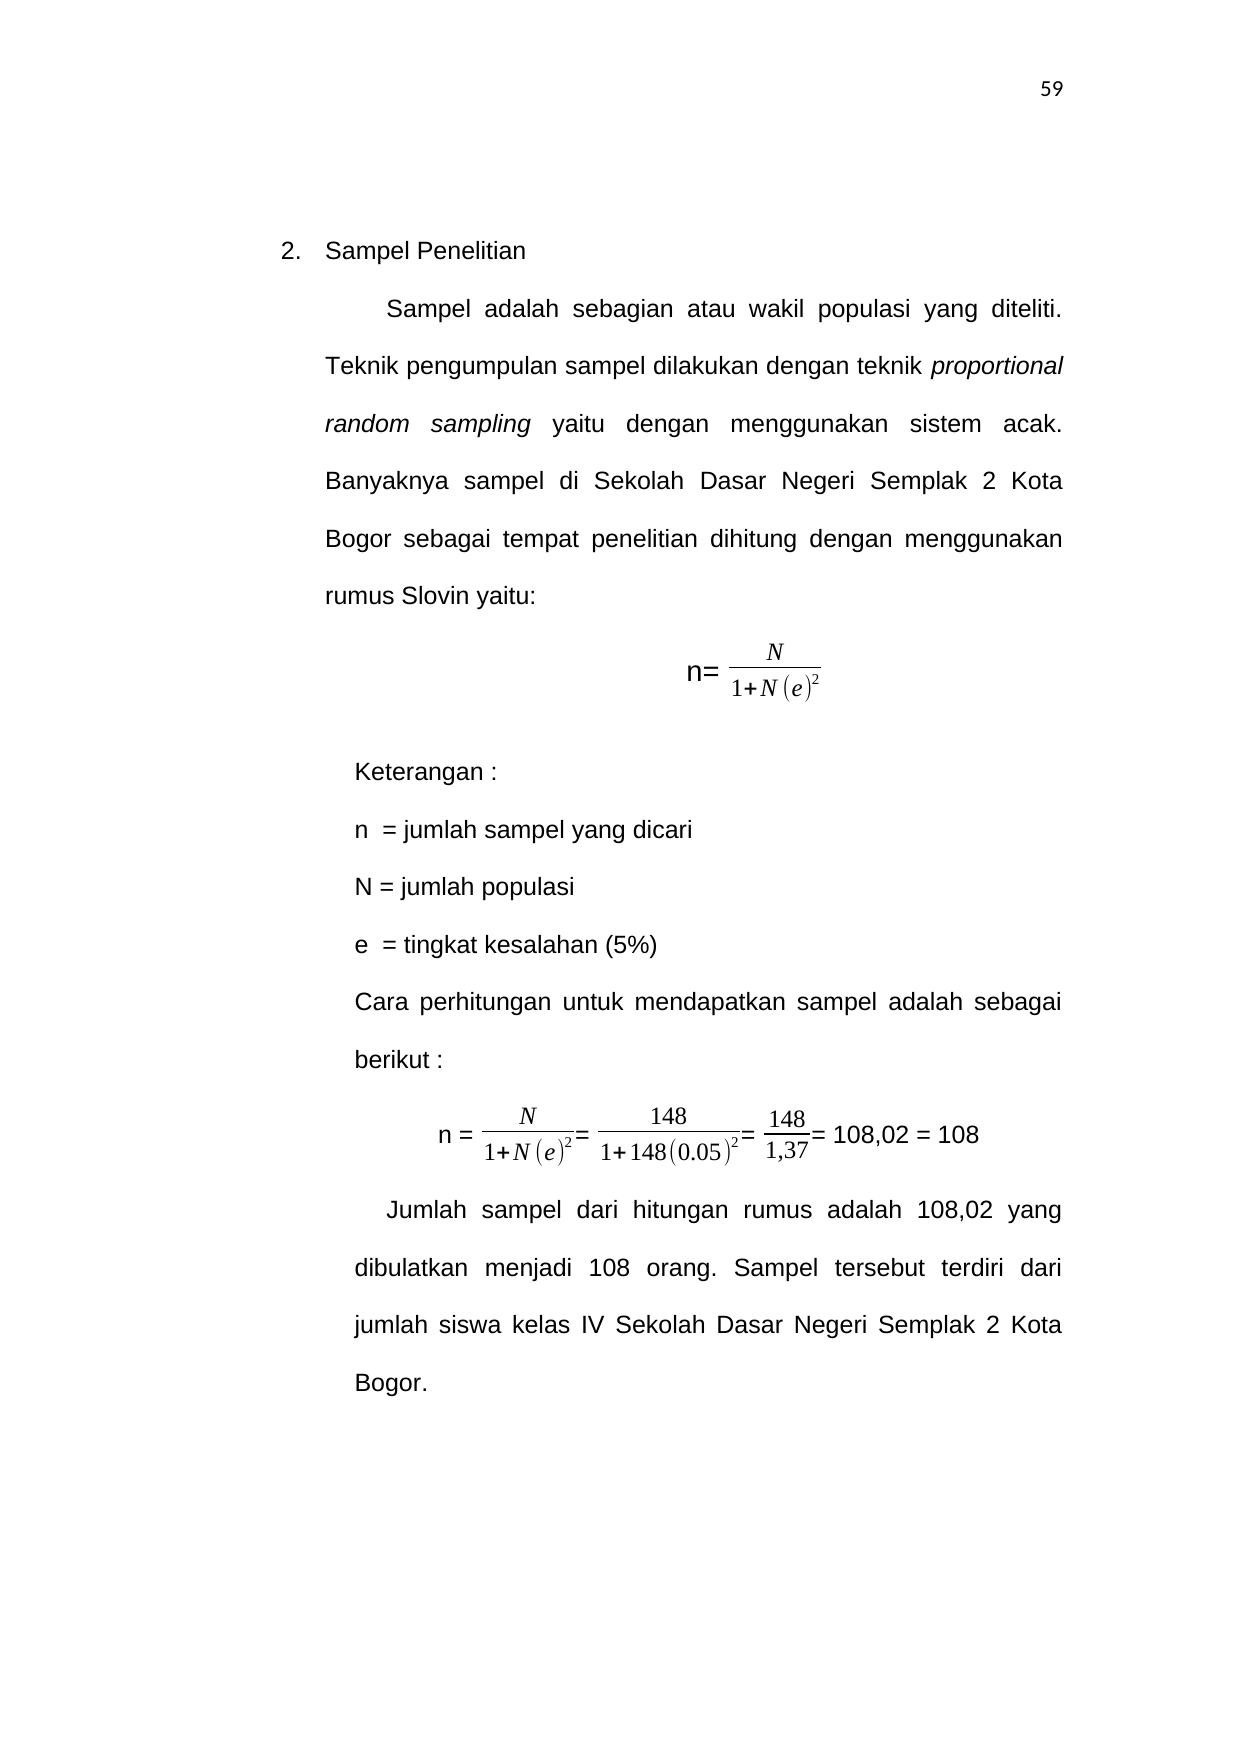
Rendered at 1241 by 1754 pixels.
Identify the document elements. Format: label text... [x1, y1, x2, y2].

text Cara perhitungan untuk mendapatkan sampel adalah sebagai berikut : [354, 987, 1063, 1074]
text e = tingkat kesalahan (5%) [354, 930, 1063, 959]
text n = = = = 108,02 = 108 [354, 1102, 1063, 1167]
list Sampel Penelitian [281, 236, 1063, 265]
text Jumlah sampel dari hitungan rumus adalah 108,02 yang dibulatkan menjadi 108 orang. Sampel tersebut terdiri dari jumlah siswa kelas IV Sekolah Dasar Negeri Semplak 2 Kota Bogor. [354, 1195, 1063, 1397]
text N = jumlah populasi [354, 872, 1063, 901]
list n= [625, 639, 1063, 703]
text n = jumlah sampel yang dicari [354, 815, 1063, 844]
text Keterangan : [354, 757, 1063, 786]
list Sampel adalah sebagian atau wakil populasi yang diteliti. Teknik pengumpulan sampel dilakukan dengan teknik proportional random sampling yaitu dengan menggunakan sistem acak. Banyaknya sampel di Sekolah Dasar Negeri Semplak 2 Kota Bogor sebagai tempat penelitian dihitung dengan menggunakan rumus Slovin yaitu: [325, 294, 1063, 610]
